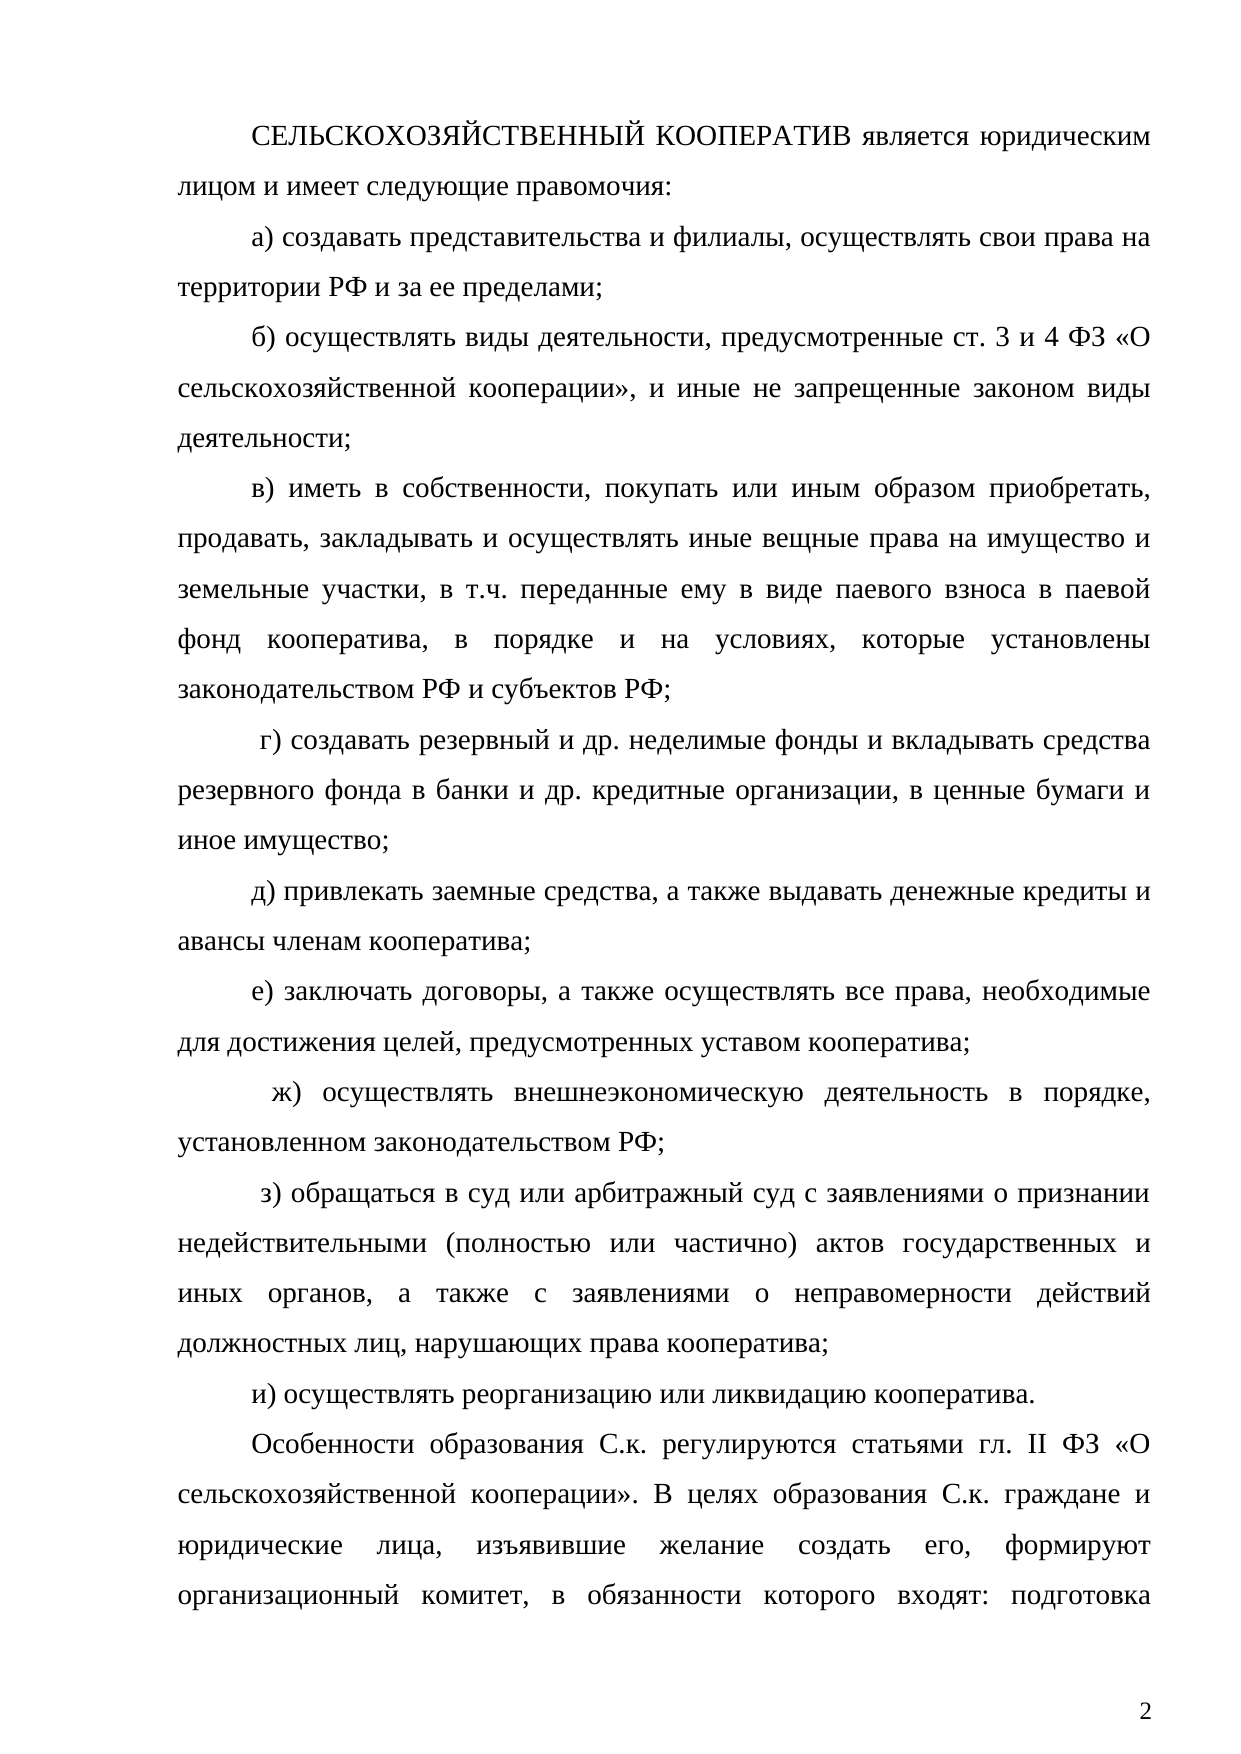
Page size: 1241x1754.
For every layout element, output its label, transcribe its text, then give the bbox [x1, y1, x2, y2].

text а) создавать представительства и филиалы, осуществлять свои права на территории РФ и за ее пределами; [177, 219, 1152, 303]
text в) иметь в собственности, покупать или иным образом приобретать, продавать, закладывать и осуществлять иные вещные права на имущество и земельные участки, в т.ч. переданные ему в виде паевого взноса в паевой фонд кооператива, в порядке и на условиях, которые установлены законодательством РФ и субъектов РФ; [177, 470, 1152, 705]
text ж) осуществлять внешнеэкономическую деятельность в порядке, установленном законодательством РФ; [177, 1074, 1152, 1158]
text д) привлекать заемные средства, а также выдавать денежные кредиты и авансы членам кооператива; [177, 873, 1152, 957]
text СЕЛЬСКОХОЗЯЙСТВЕННЫЙ КООПЕРАТИВ является юридическим лицом и имеет следующие правомочия: [177, 118, 1152, 202]
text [177, 1426, 1152, 1611]
text е) заключать договоры, а также осуществлять все права, необходимые для достижения целей, предусмотренных уставом кооператива; [177, 973, 1152, 1057]
text и) осуществлять реорганизацию или ликвидацию кооператива. [177, 1376, 1152, 1409]
text г) создавать резервный и др. неделимые фонды и вкладывать средства резервного фонда в банки и др. кредитные организации, в ценные бумаги и иное имущество; [177, 722, 1152, 856]
text з) обращаться в суд или арбитражный суд с заявлениями о признании недействительными (полностью или частично) актов государственных и иных органов, а также с заявлениями о неправомерности действий должностных лиц, нарушающих права кооператива; [177, 1175, 1152, 1359]
text б) осуществлять виды деятельности, предусмотренные ст. 3 и 4 ФЗ «О сельскохозяйственной кооперации», и иные не запрещенные законом виды деятельности; [177, 319, 1152, 453]
